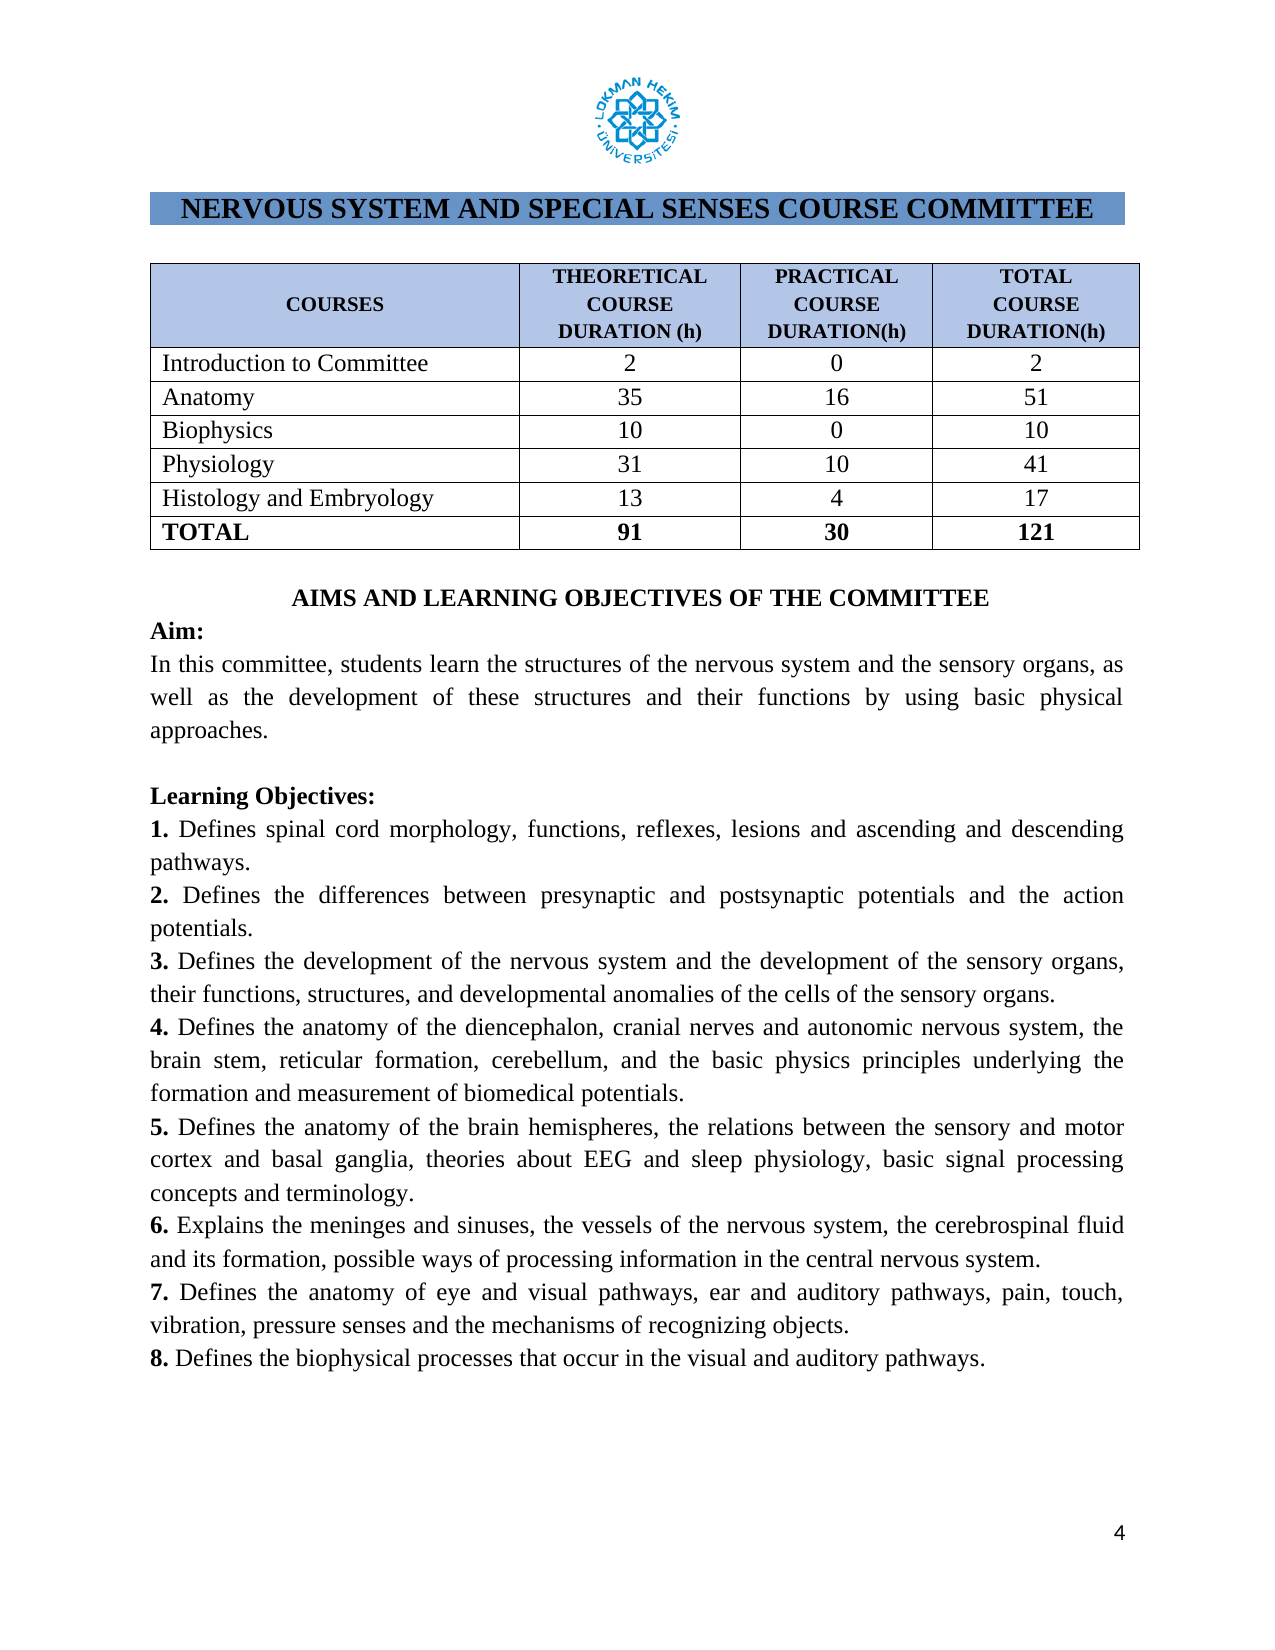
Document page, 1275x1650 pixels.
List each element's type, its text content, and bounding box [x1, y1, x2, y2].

table_header THEORETICAL COURSE DURATION (h) [520, 264, 740, 347]
text Learning Objectives: [150, 781, 1125, 810]
table_cell Biophysics [151, 416, 519, 448]
table_cell 121 [933, 517, 1139, 549]
table_cell Histology and Embryology [151, 483, 519, 516]
table_cell 2 [520, 348, 740, 381]
table_cell 10 [520, 416, 740, 448]
text Aim: [150, 616, 1125, 645]
text 4. Defines the anatomy of the diencephalon, cranial nerves and autonomic nervous system, the brain stem, reticular formation, cerebellum, and the basic physics principles underlying the formation and measurement of biomedical potentials. [150, 1012, 1125, 1107]
table_header PRACTICAL COURSE DURATION(h) [741, 264, 932, 347]
table_header COURSES [151, 264, 519, 347]
table_cell 31 [520, 449, 740, 482]
table_cell 4 [741, 483, 932, 516]
text 7. Defines the anatomy of eye and visual pathways, ear and auditory pathways, pain, touch, vibration, pressure senses and the mechanisms of recognizing objects. [150, 1277, 1125, 1338]
text NERVOUS SYSTEM AND SPECIAL SENSES COURSE COMMITTEE [150, 192, 1125, 225]
table_cell 30 [741, 517, 932, 549]
table_cell 51 [933, 382, 1139, 414]
table_cell 0 [741, 416, 932, 448]
table_cell 13 [520, 483, 740, 516]
table_cell 35 [520, 382, 740, 414]
text AIMS AND LEARNING OBJECTIVES OF THE COMMITTEE [150, 583, 1125, 612]
table_cell 41 [933, 449, 1139, 482]
table_cell TOTAL [151, 517, 519, 549]
text 8. Defines the biophysical processes that occur in the visual and auditory pathways. [150, 1343, 1125, 1371]
table_cell 2 [933, 348, 1139, 381]
text 3. Defines the development of the nervous system and the development of the sensory organs, their functions, structures, and developmental anomalies of the cells of the sensory organs. [150, 946, 1125, 1008]
table_cell 91 [520, 517, 740, 549]
table_header TOTAL COURSE DURATION(h) [933, 264, 1139, 347]
text In this committee, students learn the structures of the nervous system and the sensory organs, as well as the development of these structures and their functions by using basic physical approaches. [150, 649, 1125, 744]
table_cell 10 [933, 416, 1139, 448]
table_cell 16 [741, 382, 932, 414]
table_cell Physiology [151, 449, 519, 482]
text 5. Defines the anatomy of the brain hemispheres, the relations between the sensory and motor cortex and basal ganglia, theories about EEG and sleep physiology, basic signal processing concepts and terminology. [150, 1112, 1125, 1206]
text 6. Explains the meninges and sinuses, the vessels of the nervous system, the cerebrospinal fluid and its formation, possible ways of processing information in the central nervous system. [150, 1211, 1125, 1272]
picture [587, 75, 688, 164]
table_cell 17 [933, 483, 1139, 516]
table_cell 0 [741, 348, 932, 381]
text 1. Defines spinal cord morphology, functions, reflexes, lesions and ascending and descending pathways. [150, 814, 1125, 876]
table_cell Introduction to Committee [151, 348, 519, 381]
text 2. Defines the differences between presynaptic and postsynaptic potentials and the action potentials. [150, 880, 1125, 942]
table_cell 10 [741, 449, 932, 482]
table_cell Anatomy [151, 382, 519, 414]
